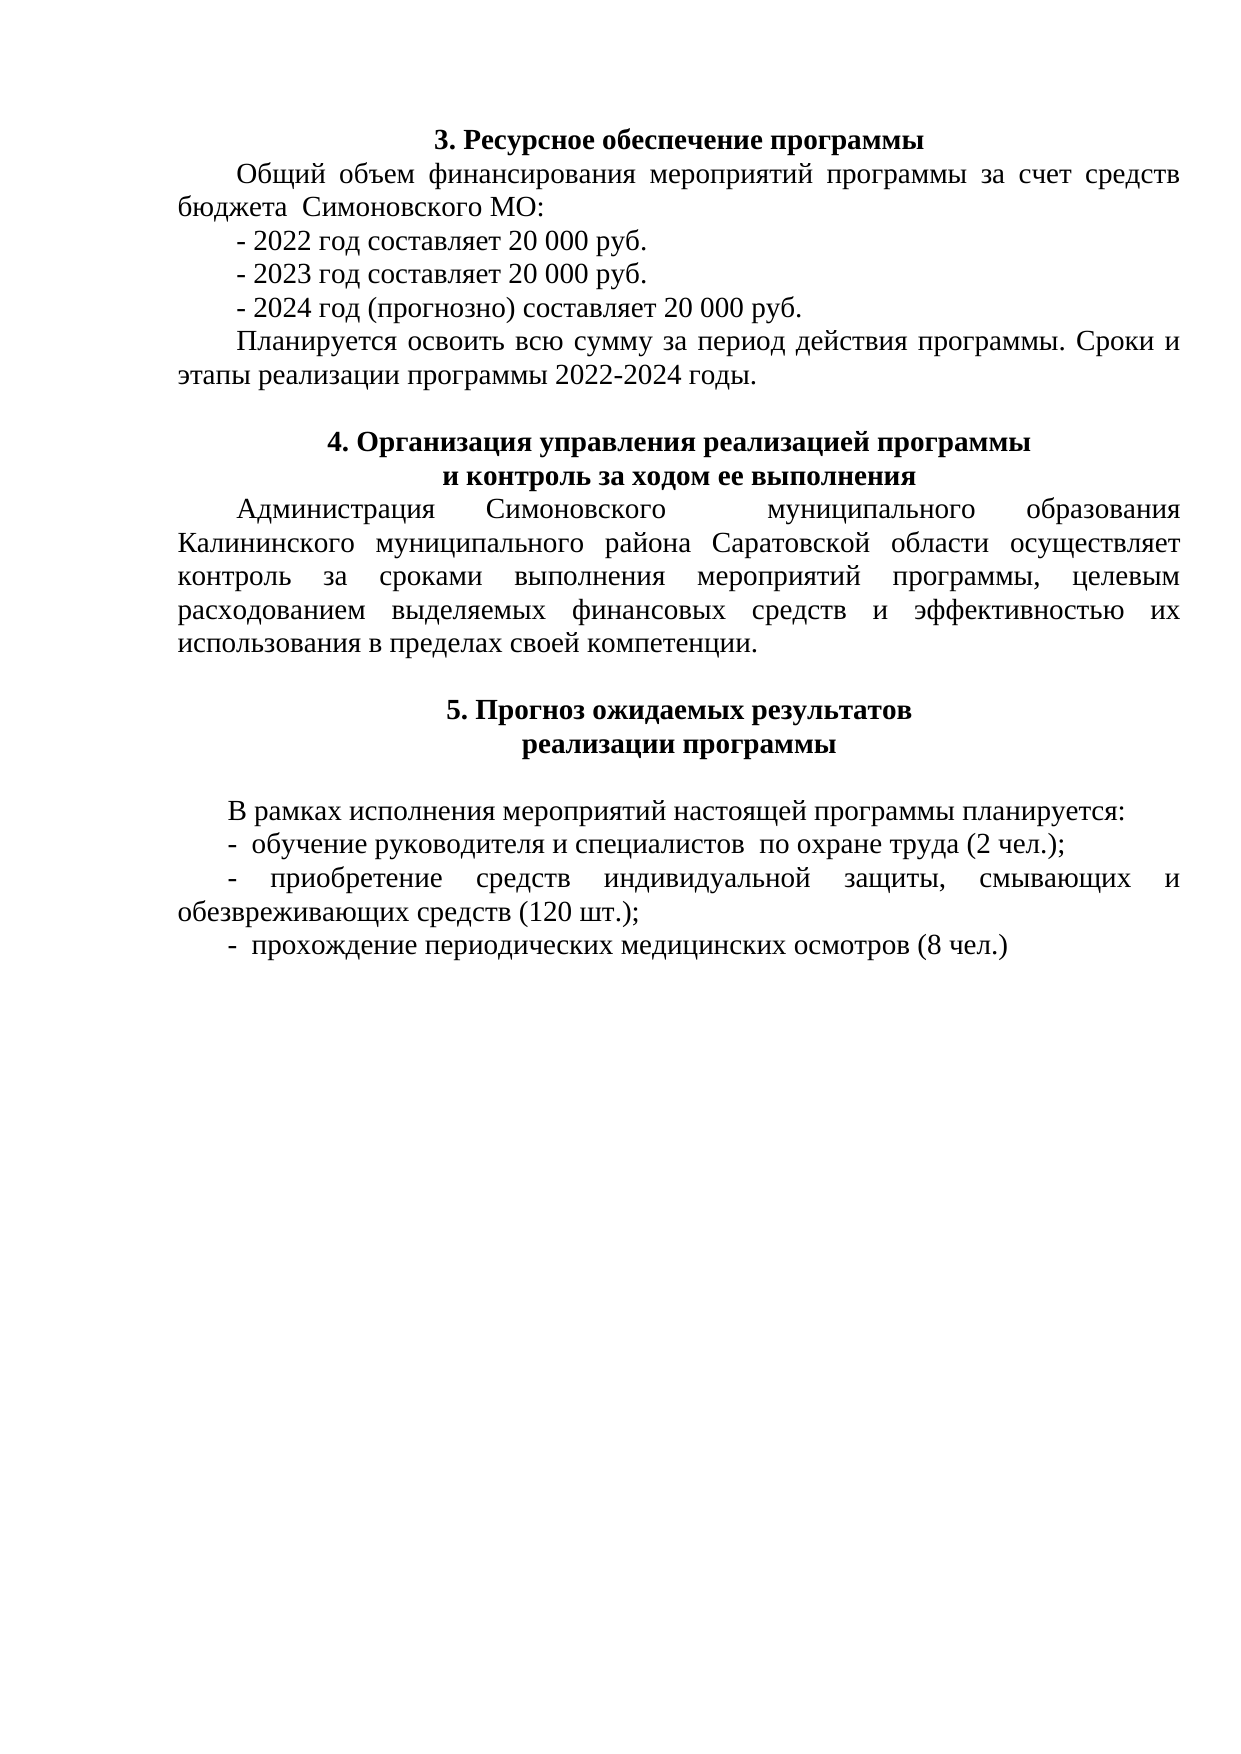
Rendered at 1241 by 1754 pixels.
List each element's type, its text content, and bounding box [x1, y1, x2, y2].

text - 2022 год составляет 20 000 руб. [177, 223, 1181, 256]
text - обучение руководителя и специалистов по охране труда (2 чел.); [177, 827, 1181, 860]
text - приобретение средств индивидуальной защиты, смывающих и обезвреживающих средств (120 шт.); [177, 860, 1181, 927]
text - 2023 год составляет 20 000 руб. [177, 256, 1181, 290]
text Планируется освоить всю сумму за период действия программы. Сроки и этапы реализации программы 2022-2024 годы. [177, 323, 1181, 391]
text В рамках исполнения мероприятий настоящей программы планируется: [177, 793, 1181, 827]
text 3. Ресурсное обеспечение программы [177, 122, 1181, 156]
text Общий объем финансирования мероприятий программы за счет средств бюджета Симоновского МО: [177, 156, 1181, 223]
text 5. Прогноз ожидаемых результатов [177, 692, 1181, 726]
text 4. Организация управления реализацией программы [177, 424, 1181, 458]
text реализации программы [177, 726, 1181, 759]
text и контроль за ходом ее выполнения [177, 458, 1181, 491]
text - 2024 год (прогнозно) составляет 20 000 руб. [177, 290, 1181, 323]
text Администрация Симоновского муниципального образования Калининского муниципального района Саратовской области осуществляет контроль за сроками выполнения мероприятий программы, целевым расходованием выделяемых финансовых средств и эффективностью их использования в пределах своей компетенции. [177, 491, 1181, 659]
text - прохождение периодических медицинских осмотров (8 чел.) [177, 927, 1181, 961]
